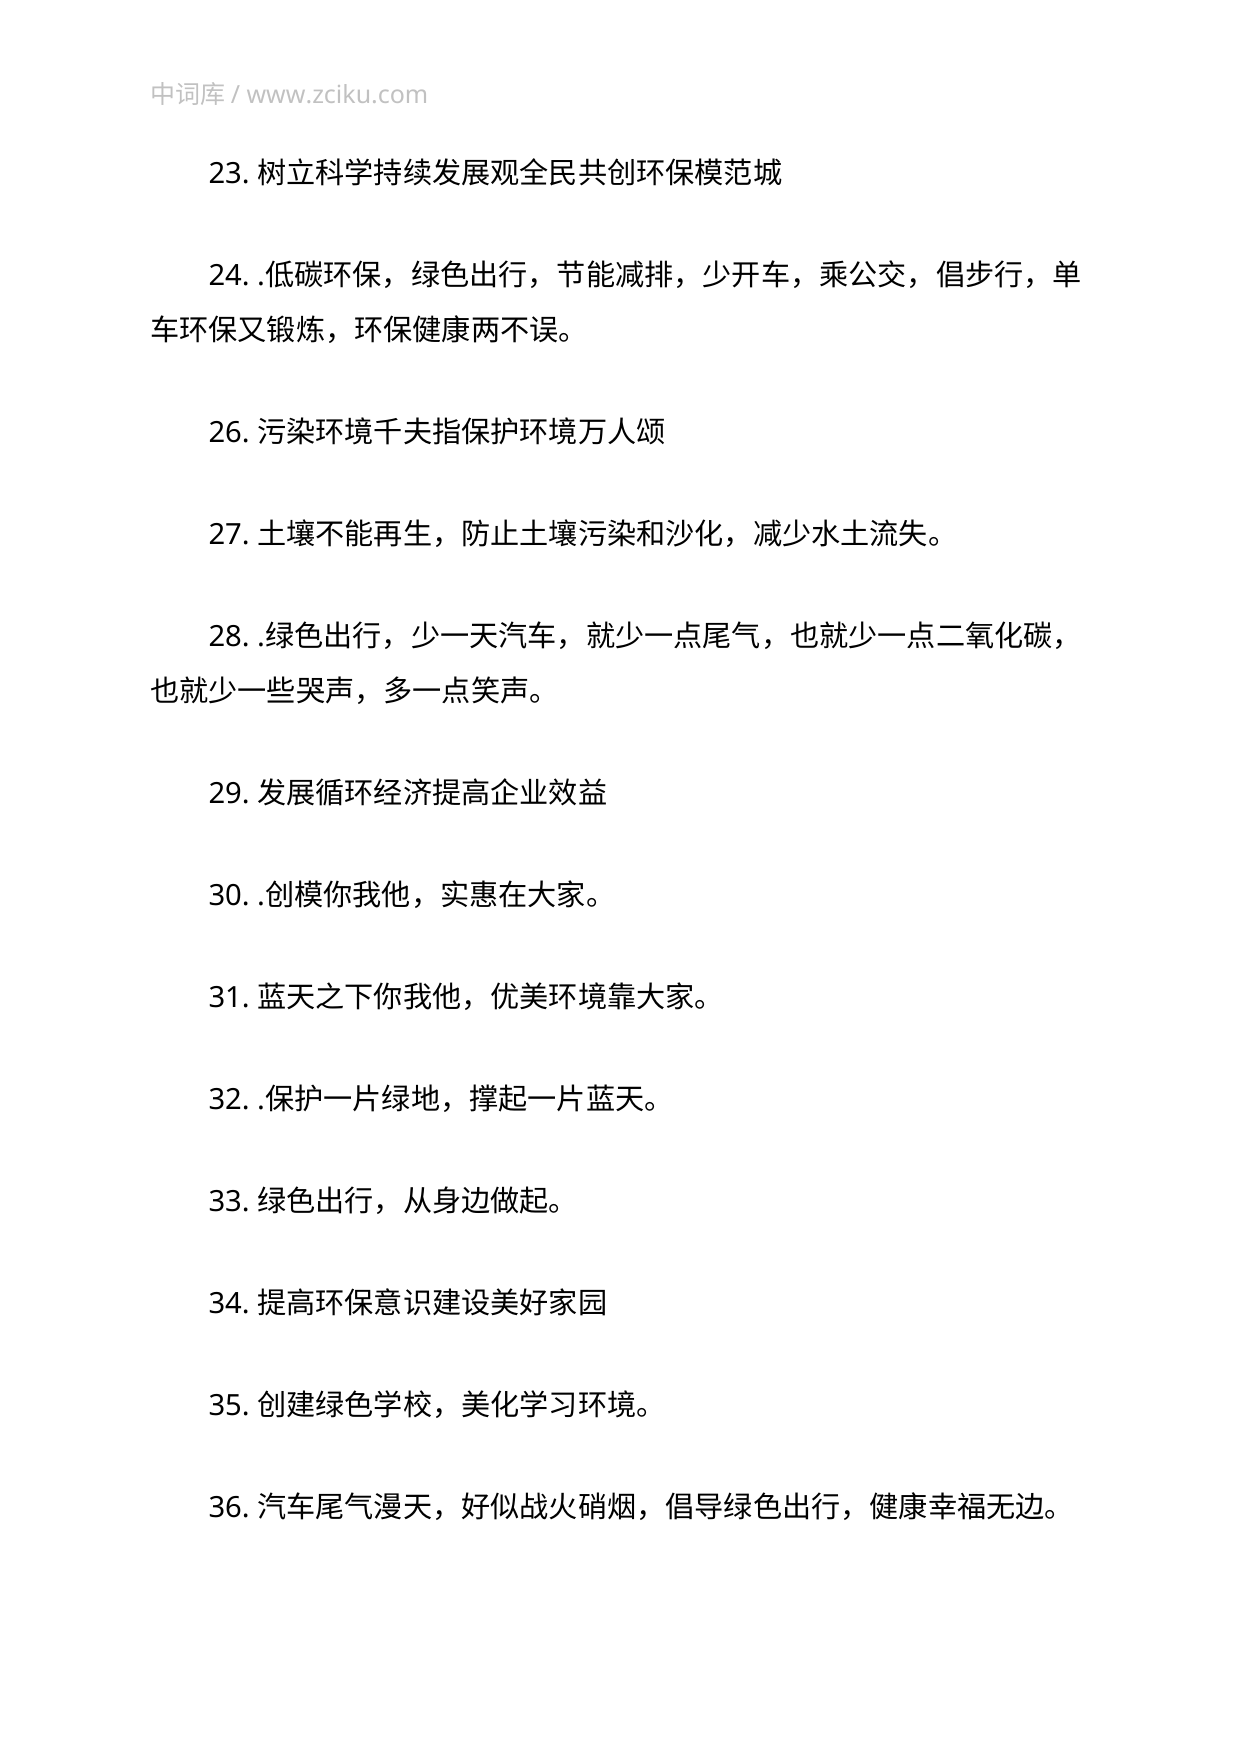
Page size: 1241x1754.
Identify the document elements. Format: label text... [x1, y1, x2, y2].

text 35. 创建绿色学校，美化学习环境。 [150, 1381, 1090, 1424]
text 32. .保护一片绿地，撑起一片蓝天。 [150, 1075, 1090, 1118]
text 28. .绿色出行，少一天汽车，就少一点尾气，也就少一点二氧化碳，也就少一些哭声，多一点笑声。 [150, 613, 1090, 710]
text 34. 提高环保意识建设美好家园 [150, 1279, 1090, 1322]
text 36. 汽车尾气漫天，好似战火硝烟，倡导绿色出行，健康幸福无边。 [150, 1483, 1090, 1526]
text 26. 污染环境千夫指保护环境万人颂 [150, 409, 1090, 451]
text 30. .创模你我他，实惠在大家。 [150, 871, 1090, 914]
text 33. 绿色出行，从身边做起。 [150, 1177, 1090, 1220]
text 24. .低碳环保，绿色出行，节能减排，少开车，乘公交，倡步行，单车环保又锻炼，环保健康两不误。 [150, 252, 1090, 349]
text 31. 蓝天之下你我他，优美环境靠大家。 [150, 973, 1090, 1016]
text 29. 发展循环经济提高企业效益 [150, 769, 1090, 812]
text 27. 土壤不能再生，防止土壤污染和沙化，减少水土流失。 [150, 511, 1090, 553]
text 23. 树立科学持续发展观全民共创环保模范城 [150, 150, 1090, 192]
